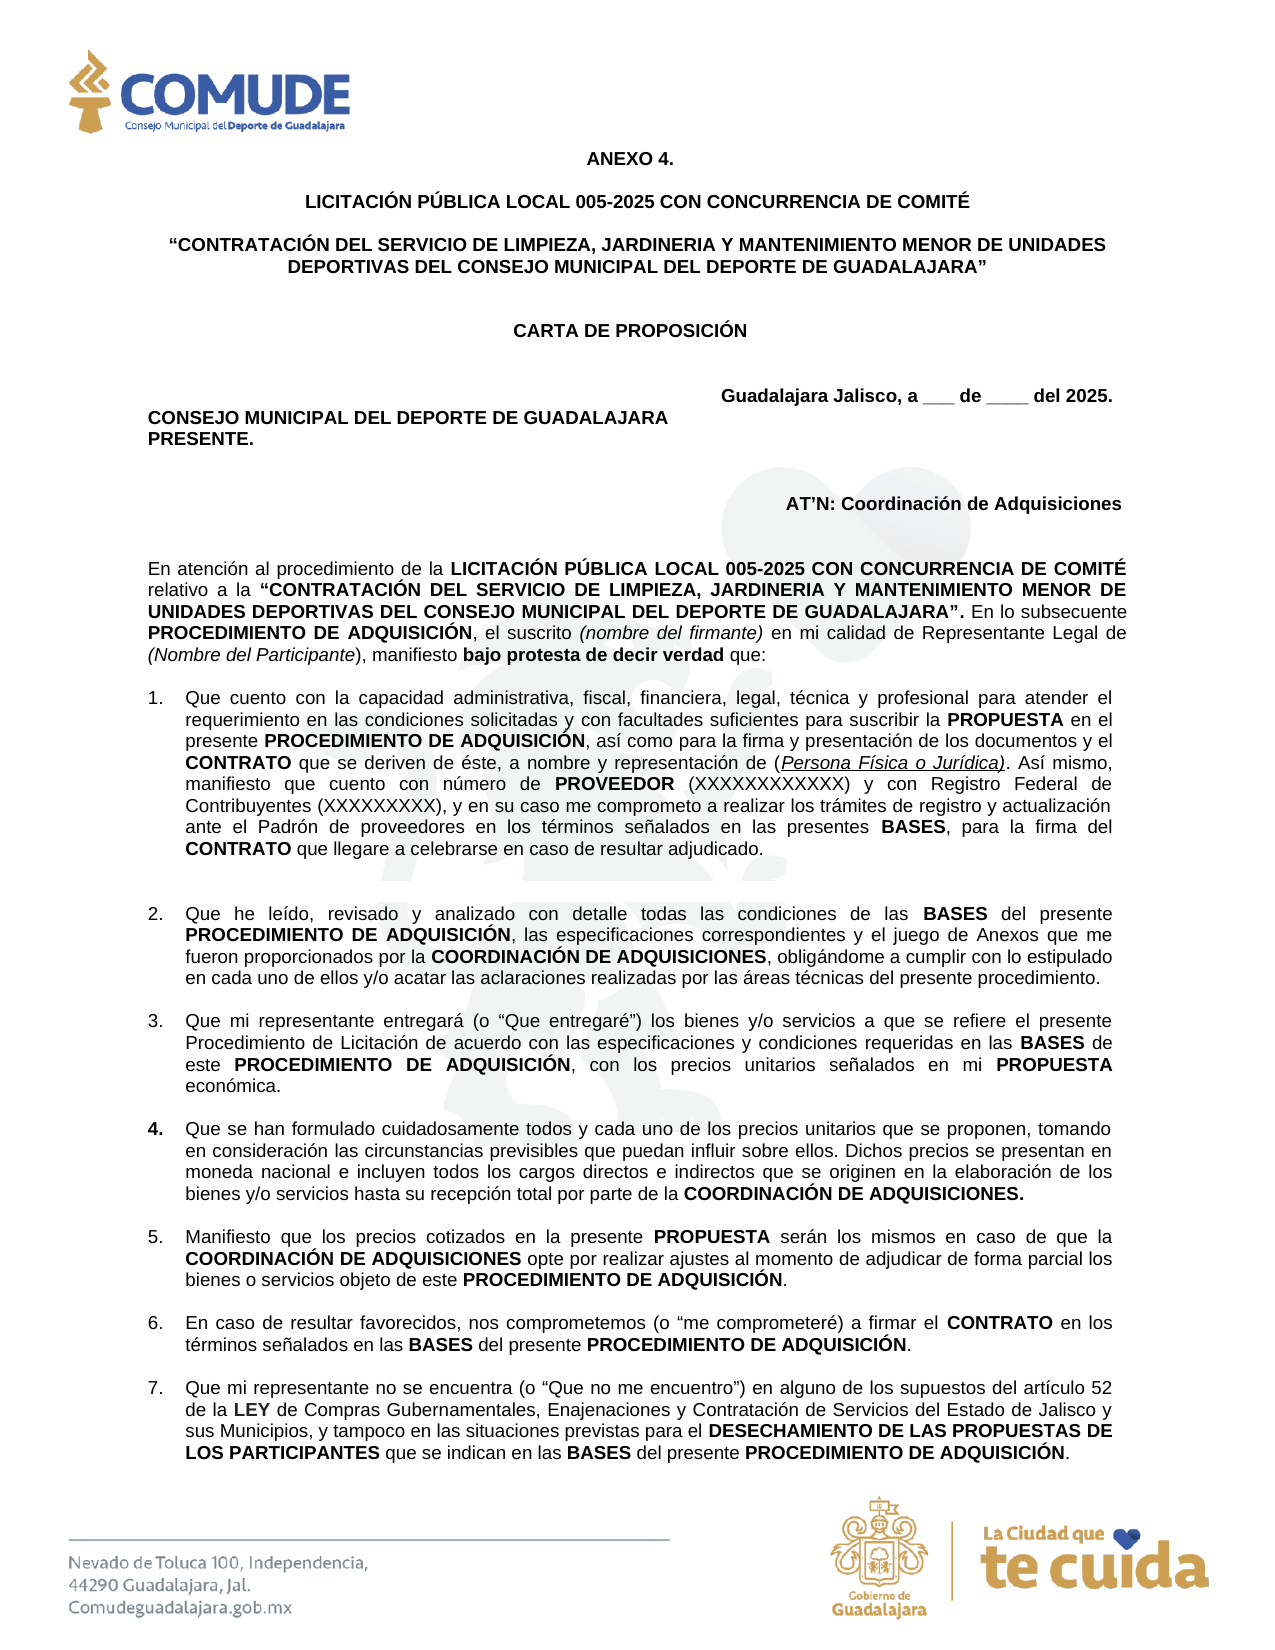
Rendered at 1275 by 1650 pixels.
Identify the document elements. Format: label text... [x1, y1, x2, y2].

list Manifiesto que los precios cotizados en la presente PROPUESTA serán los mismos en caso de que la COORDINACIÓN DE ADQUISICIONES opte por realizar ajustes al momento de adjudicar de forma parcial los bienes o servicios objeto de este PROCEDIMIENTO DE ADQUISICIÓN. [148, 1226, 1113, 1291]
text LICITACIÓN PÚBLICA LOCAL 005-2025 CON CONCURRENCIA DE COMITÉ [148, 191, 1127, 212]
list Que he leído, revisado y analizado con detalle todas las condiciones de las BASES del presente PROCEDIMIENTO DE ADQUISICIÓN, las especificaciones correspondientes y el juego de Anexos que me fueron proporcionados por la COORDINACIÓN DE ADQUISICIONES, obligándome a cumplir con lo estipulado en cada uno de ellos y/o acatar las aclaraciones realizadas por las áreas técnicas del presente procedimiento. [148, 902, 1113, 989]
text Guadalajara Jalisco, a ___ de ____ del 2025. [148, 385, 1113, 406]
list Que se han formulado cuidadosamente todos y cada uno de los precios unitarios que se proponen, tomando en consideración las circunstancias previsibles que puedan influir sobre ellos. Dichos precios se presentan en moneda nacional e incluyen todos los cargos directos e indirectos que se originen en la elaboración de los bienes y/o servicios hasta su recepción total por parte de la COORDINACIÓN DE ADQUISICIONES. [148, 1118, 1113, 1204]
picture [5, 5, 1273, 1646]
list Que mi representante entregará (o “Que entregaré”) los bienes y/o servicios a que se refiere el presente Procedimiento de Licitación de acuerdo con las especificaciones y condiciones requeridas en las BASES de este PROCEDIMIENTO DE ADQUISICIÓN, con los precios unitarios señalados en mi PROPUESTA económica. [148, 1010, 1113, 1096]
text CONSEJO MUNICIPAL DEL DEPORTE DE GUADALAJARA [148, 406, 1113, 428]
list Que cuento con la capacidad administrativa, fiscal, financiera, legal, técnica y profesional para atender el requerimiento en las condiciones solicitadas y con facultades suficientes para suscribir la PROPUESTA en el presente PROCEDIMIENTO DE ADQUISICIÓN, así como para la firma y presentación de los documentos y el CONTRATO que se deriven de éste, a nombre y representación de (Persona Física o Jurídica). Así mismo, manifiesto que cuento con número de PROVEEDOR (XXXXXXXXXXXX) y con Registro Federal de Contribuyentes (XXXXXXXXX), y en su caso me comprometo a realizar los trámites de registro y actualización ante el Padrón de proveedores en los términos señalados en las presentes BASES, para la firma del CONTRATO que llegare a celebrarse en caso de resultar adjudicado. [148, 687, 1113, 859]
text AT’N: Coordinación de Adquisiciones [148, 493, 1122, 514]
text ANEXO 4. [148, 148, 1113, 169]
text “CONTRATACIÓN DEL SERVICIO DE LIMPIEZA, JARDINERIA Y MANTENIMIENTO MENOR DE UNIDADES DEPORTIVAS DEL CONSEJO MUNICIPAL DEL DEPORTE DE GUADALAJARA” [148, 234, 1127, 277]
text CARTA DE PROPOSICIÓN [148, 320, 1113, 342]
list Que mi representante no se encuentra (o “Que no me encuentro”) en alguno de los supuestos del artículo 52 de la LEY de Compras Gubernamentales, Enajenaciones y Contratación de Servicios del Estado de Jalisco y sus Municipios, y tampoco en las situaciones previstas para el DESECHAMIENTO DE LAS PROPUESTAS DE LOS PARTICIPANTES que se indican en las BASES del presente PROCEDIMIENTO DE ADQUISICIÓN. [148, 1377, 1113, 1463]
list En caso de resultar favorecidos, nos comprometemos (o “me comprometeré) a firmar el CONTRATO en los términos señalados en las BASES del presente PROCEDIMIENTO DE ADQUISICIÓN. [148, 1312, 1113, 1355]
text PRESENTE. [148, 428, 1113, 449]
text En atención al procedimiento de la LICITACIÓN PÚBLICA LOCAL 005-2025 CON CONCURRENCIA DE COMITÉ relativo a la “CONTRATACIÓN DEL SERVICIO DE LIMPIEZA, JARDINERIA Y MANTENIMIENTO MENOR DE UNIDADES DEPORTIVAS DEL CONSEJO MUNICIPAL DEL DEPORTE DE GUADALAJARA”. En lo subsecuente PROCEDIMIENTO DE ADQUISICIÓN, el suscrito (nombre del firmante) en mi calidad de Representante Legal de (Nombre del Participante), manifiesto bajo protesta de decir verdad que: [148, 557, 1127, 665]
